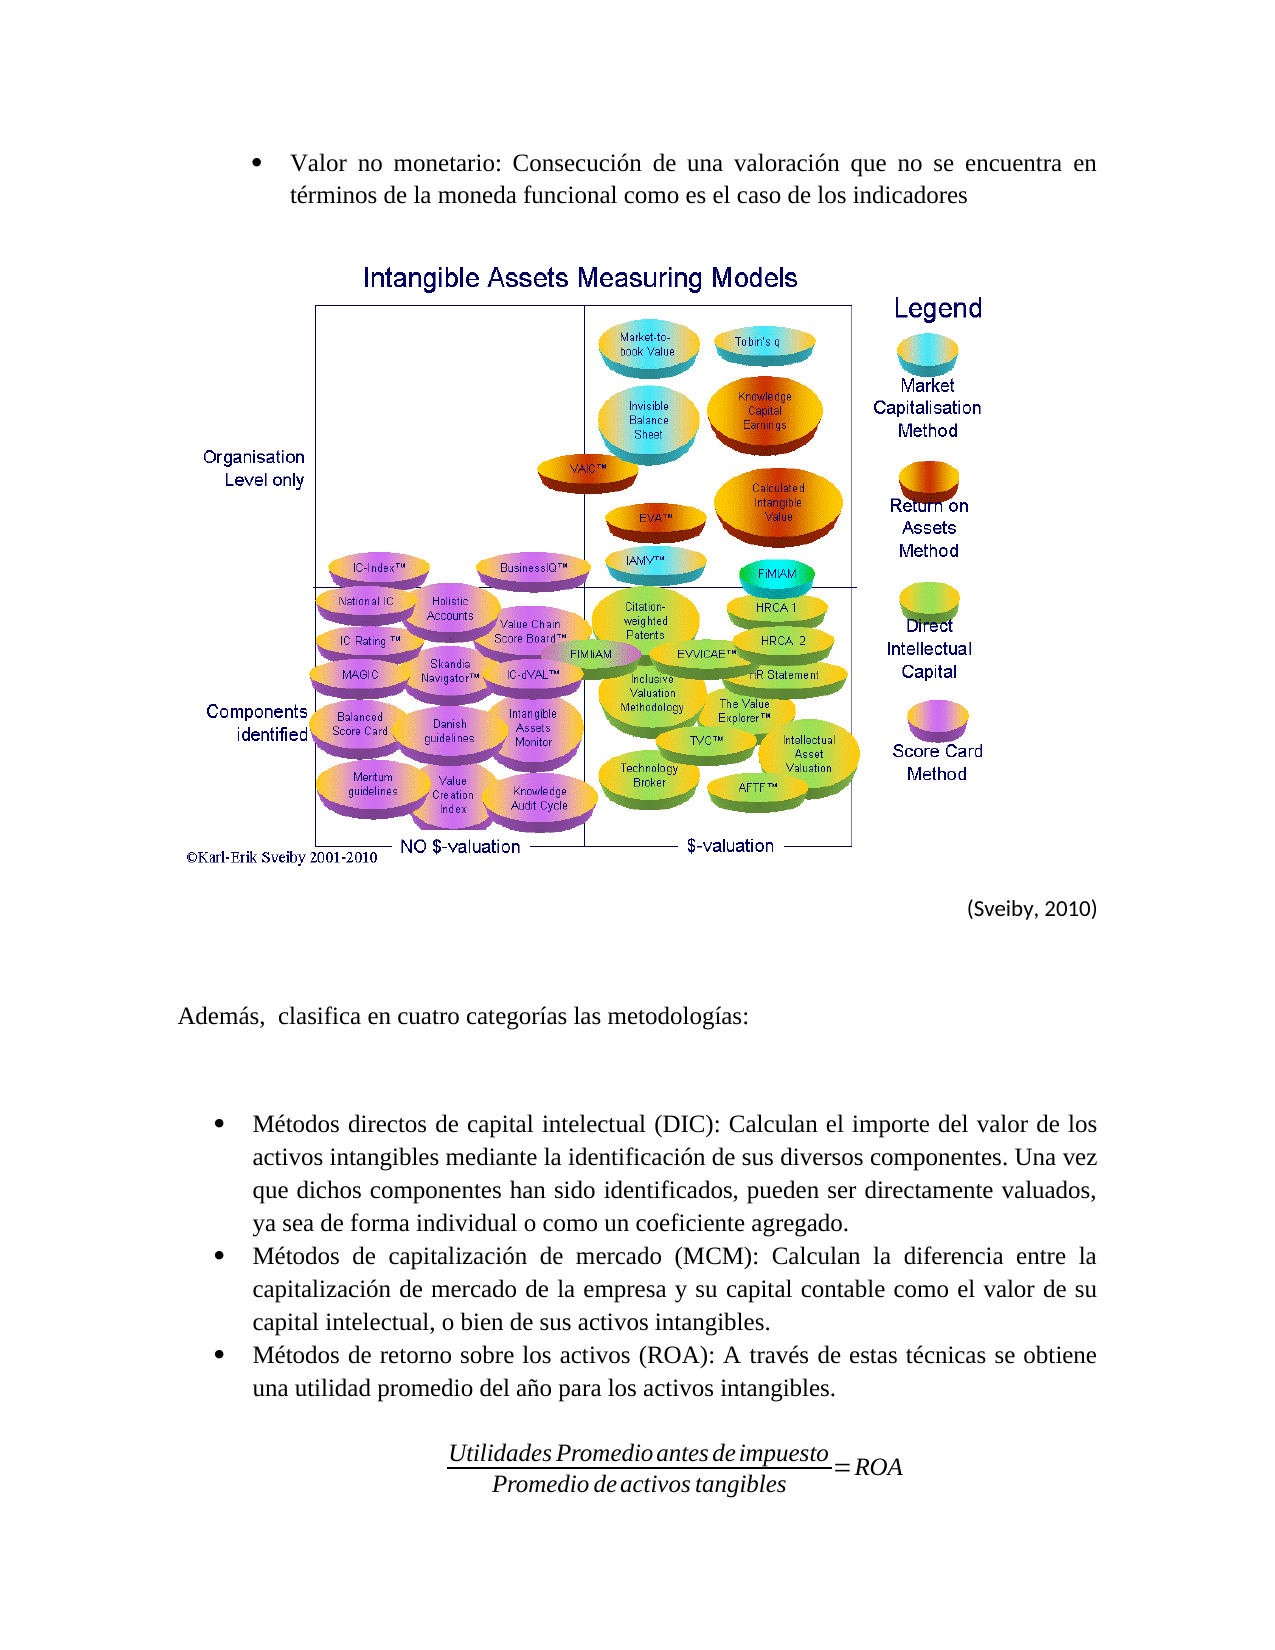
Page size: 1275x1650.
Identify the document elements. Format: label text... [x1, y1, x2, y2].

list Métodos de retorno sobre los activos (ROA): A través de estas técnicas se obtiene una utilidad promedio del año para los activos intangibles. [215, 1340, 1098, 1402]
list Métodos directos de capital intelectual (DIC): Calculan el importe del valor de los activos intangibles mediante la identificación de sus diversos componentes. Una vez que dichos componentes han sido identificados, pueden ser directamente valuados, ya sea de forma individual o como un coeficiente agregado. [215, 1109, 1098, 1237]
text Además, clasifica en cuatro categorías las metodologías: [177, 1001, 1098, 1030]
list Métodos de capitalización de mercado (MCM): Calculan la diferencia entre la capitalización de mercado de la empresa y su capital contable como el valor de su capital intelectual, o bien de sus activos intangibles. [215, 1241, 1098, 1336]
list Valor no monetario: Consecución de una valoración que no se encuentra en términos de la moneda funcional como es el caso de los indicadores [252, 148, 1098, 209]
picture [177, 234, 992, 870]
